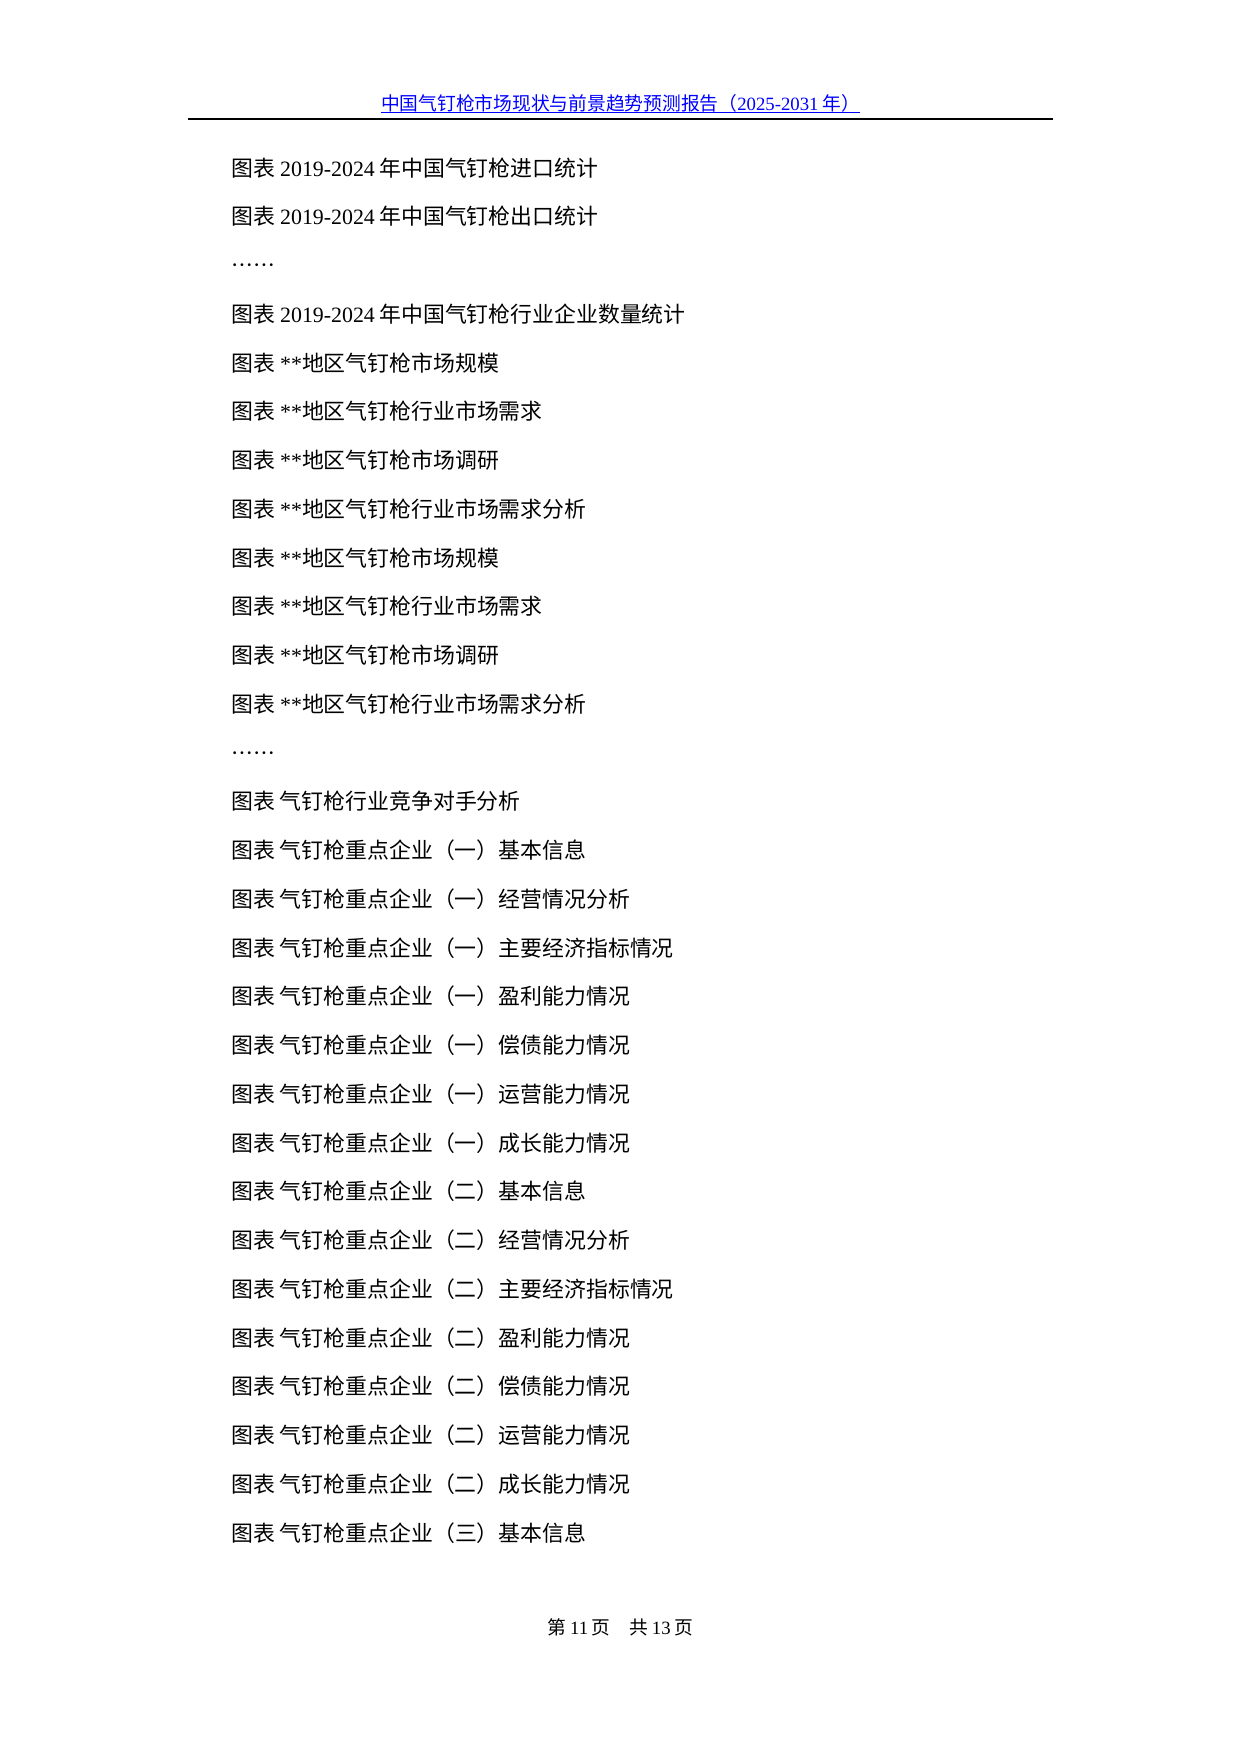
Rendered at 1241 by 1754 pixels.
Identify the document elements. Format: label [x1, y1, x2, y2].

text [187, 150, 1053, 1548]
